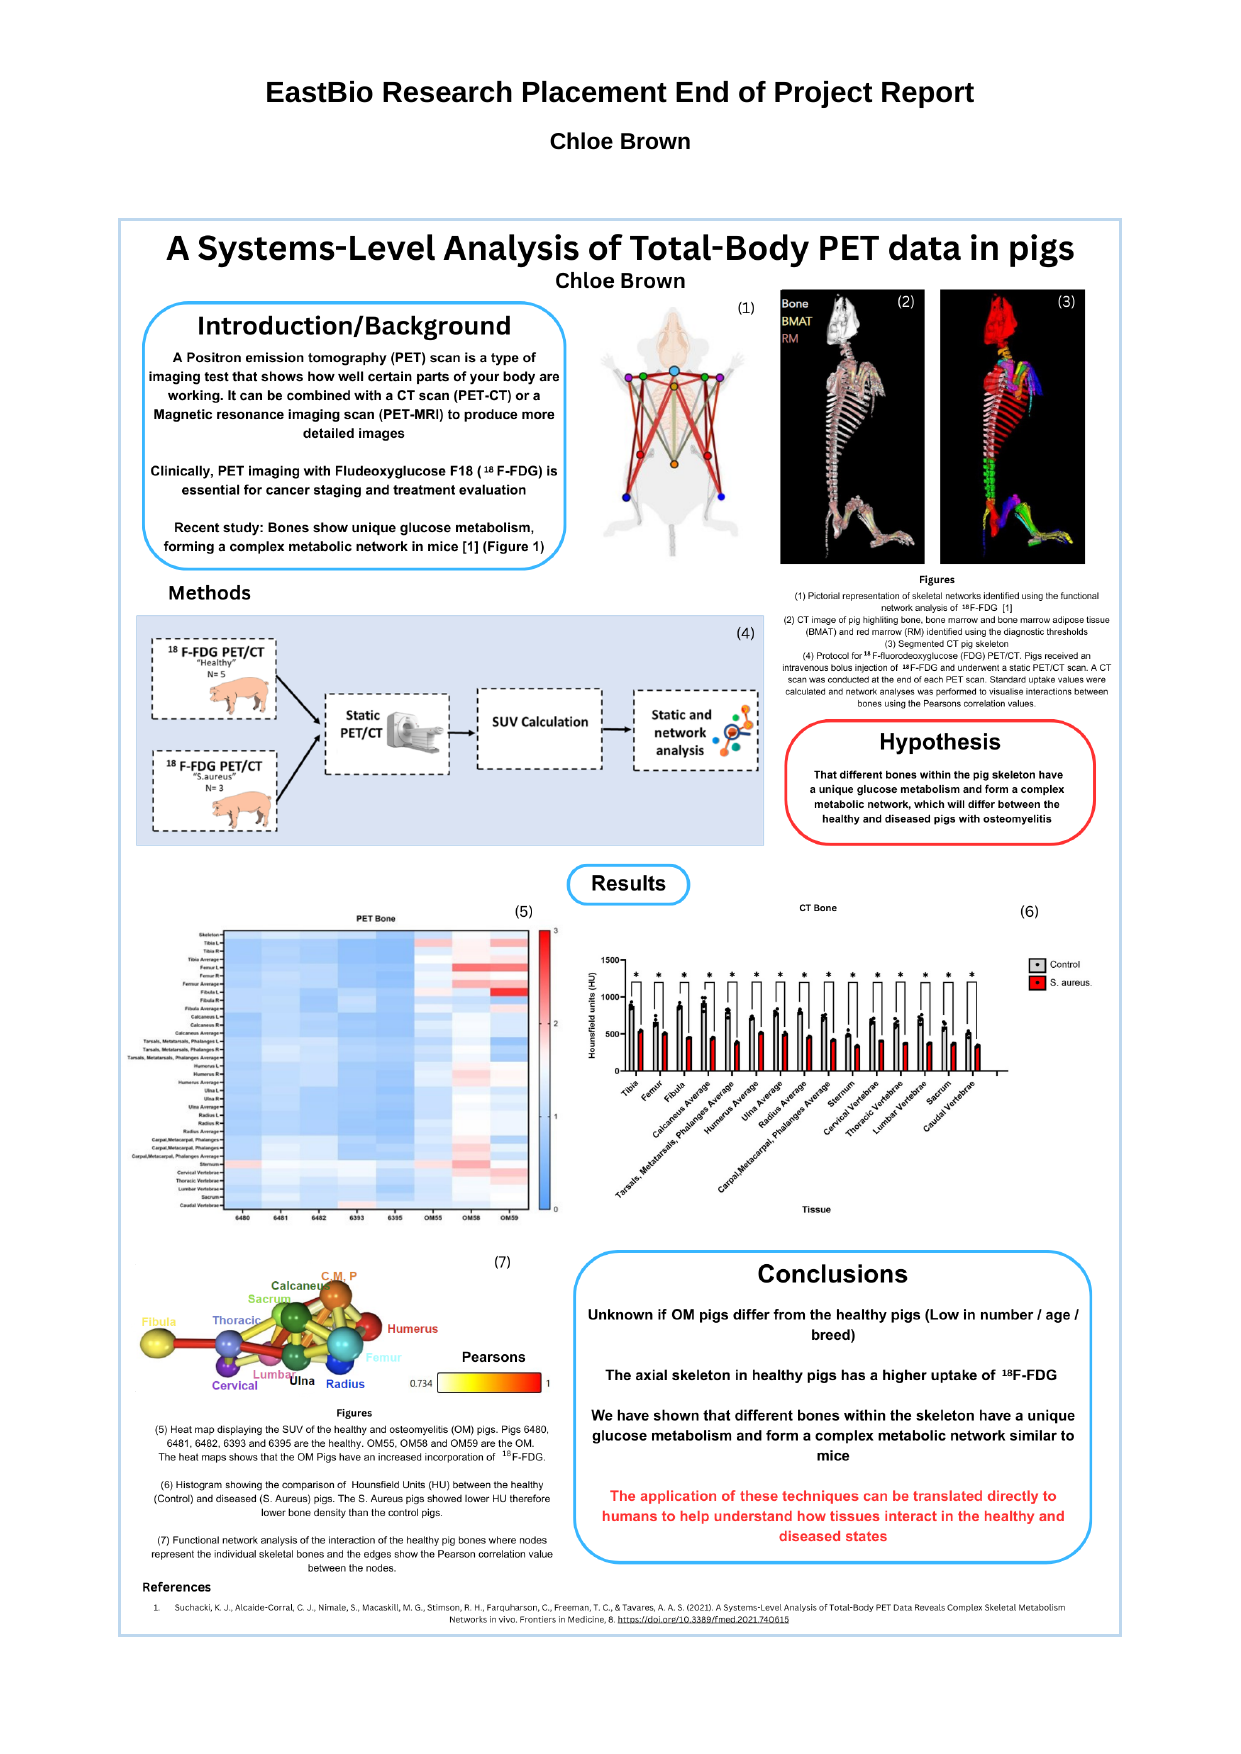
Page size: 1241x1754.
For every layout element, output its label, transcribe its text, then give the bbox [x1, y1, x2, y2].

text Chloe Brown [75, 128, 1165, 154]
text EastBio Research Placement End of Project Report [75, 75, 1165, 108]
